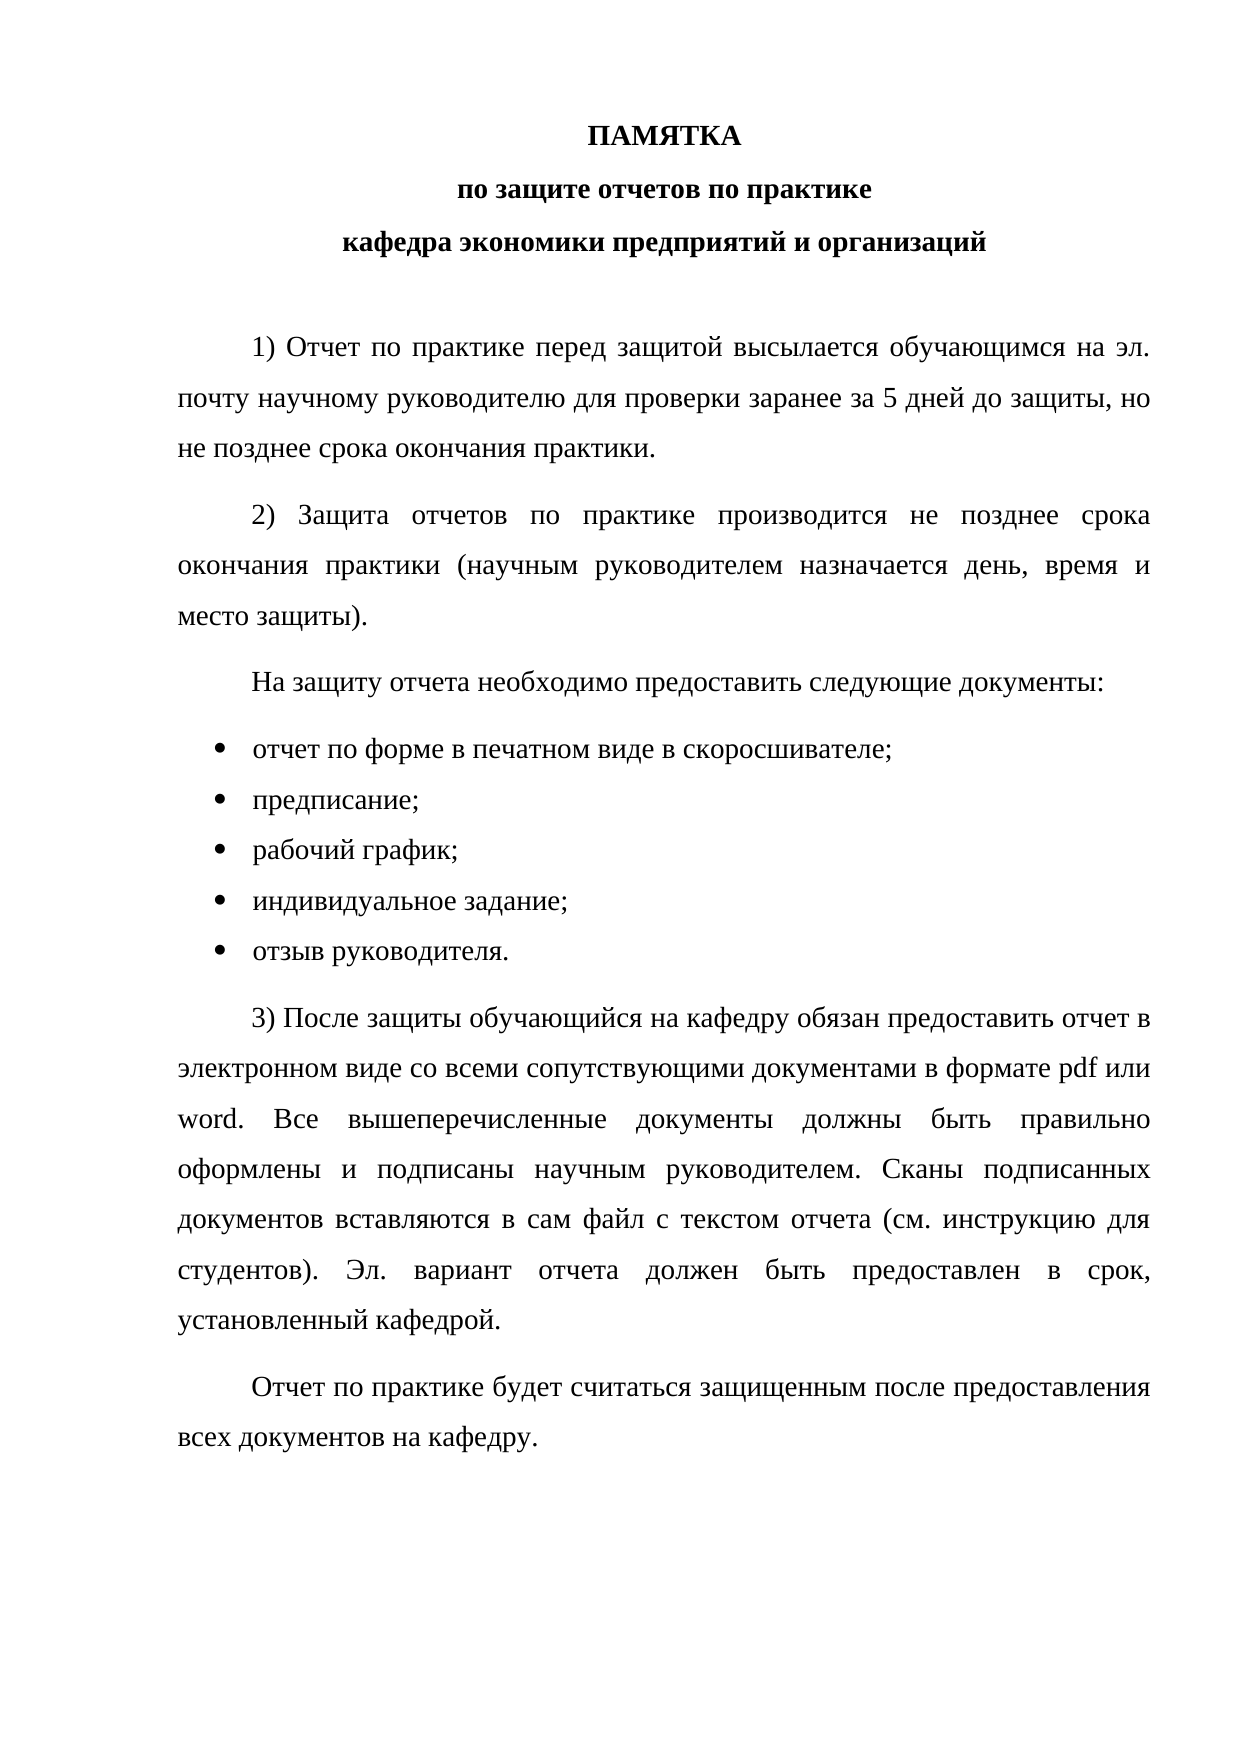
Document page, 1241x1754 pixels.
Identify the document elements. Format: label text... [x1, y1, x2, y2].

text по защите отчетов по практике [177, 171, 1152, 204]
list отчет по форме в печатном виде в скоросшивателе; [215, 732, 1152, 765]
text кафедра экономики предприятий и организаций [177, 224, 1152, 257]
list рабочий график; [215, 832, 1152, 866]
text ПАМЯТКА [177, 118, 1152, 152]
list отзыв руководителя. [215, 933, 1152, 967]
list предписание; [215, 782, 1152, 816]
list индивидуальное задание; [215, 883, 1152, 916]
text 2) Защита отчетов по практике производится не позднее срока окончания практики (научным руководителем назначается день, время и место защиты). [177, 497, 1152, 631]
text 3) После защиты обучающийся на кафедру обязан предоставить отчет в электронном виде со всеми сопутствующими документами в формате pdf или word. Все вышеперечисленные документы должны быть правильно оформлены и подписаны научным руководителем. Сканы подписанных документов вставляются в сам файл с текстом отчета (см. инструкцию для студентов). Эл. вариант отчета должен быть предоставлен в срок, установленный кафедрой. [177, 1000, 1152, 1336]
text Отчет по практике будет считаться защищенным после предоставления всех документов на кафедру. [177, 1369, 1152, 1453]
text На защиту отчета необходимо предоставить следующие документы: [177, 664, 1152, 698]
text 1) Отчет по практике перед защитой высылается обучающимся на эл. почту научному руководителю для проверки заранее за 5 дней до защиты, но не позднее срока окончания практики. [177, 329, 1152, 463]
